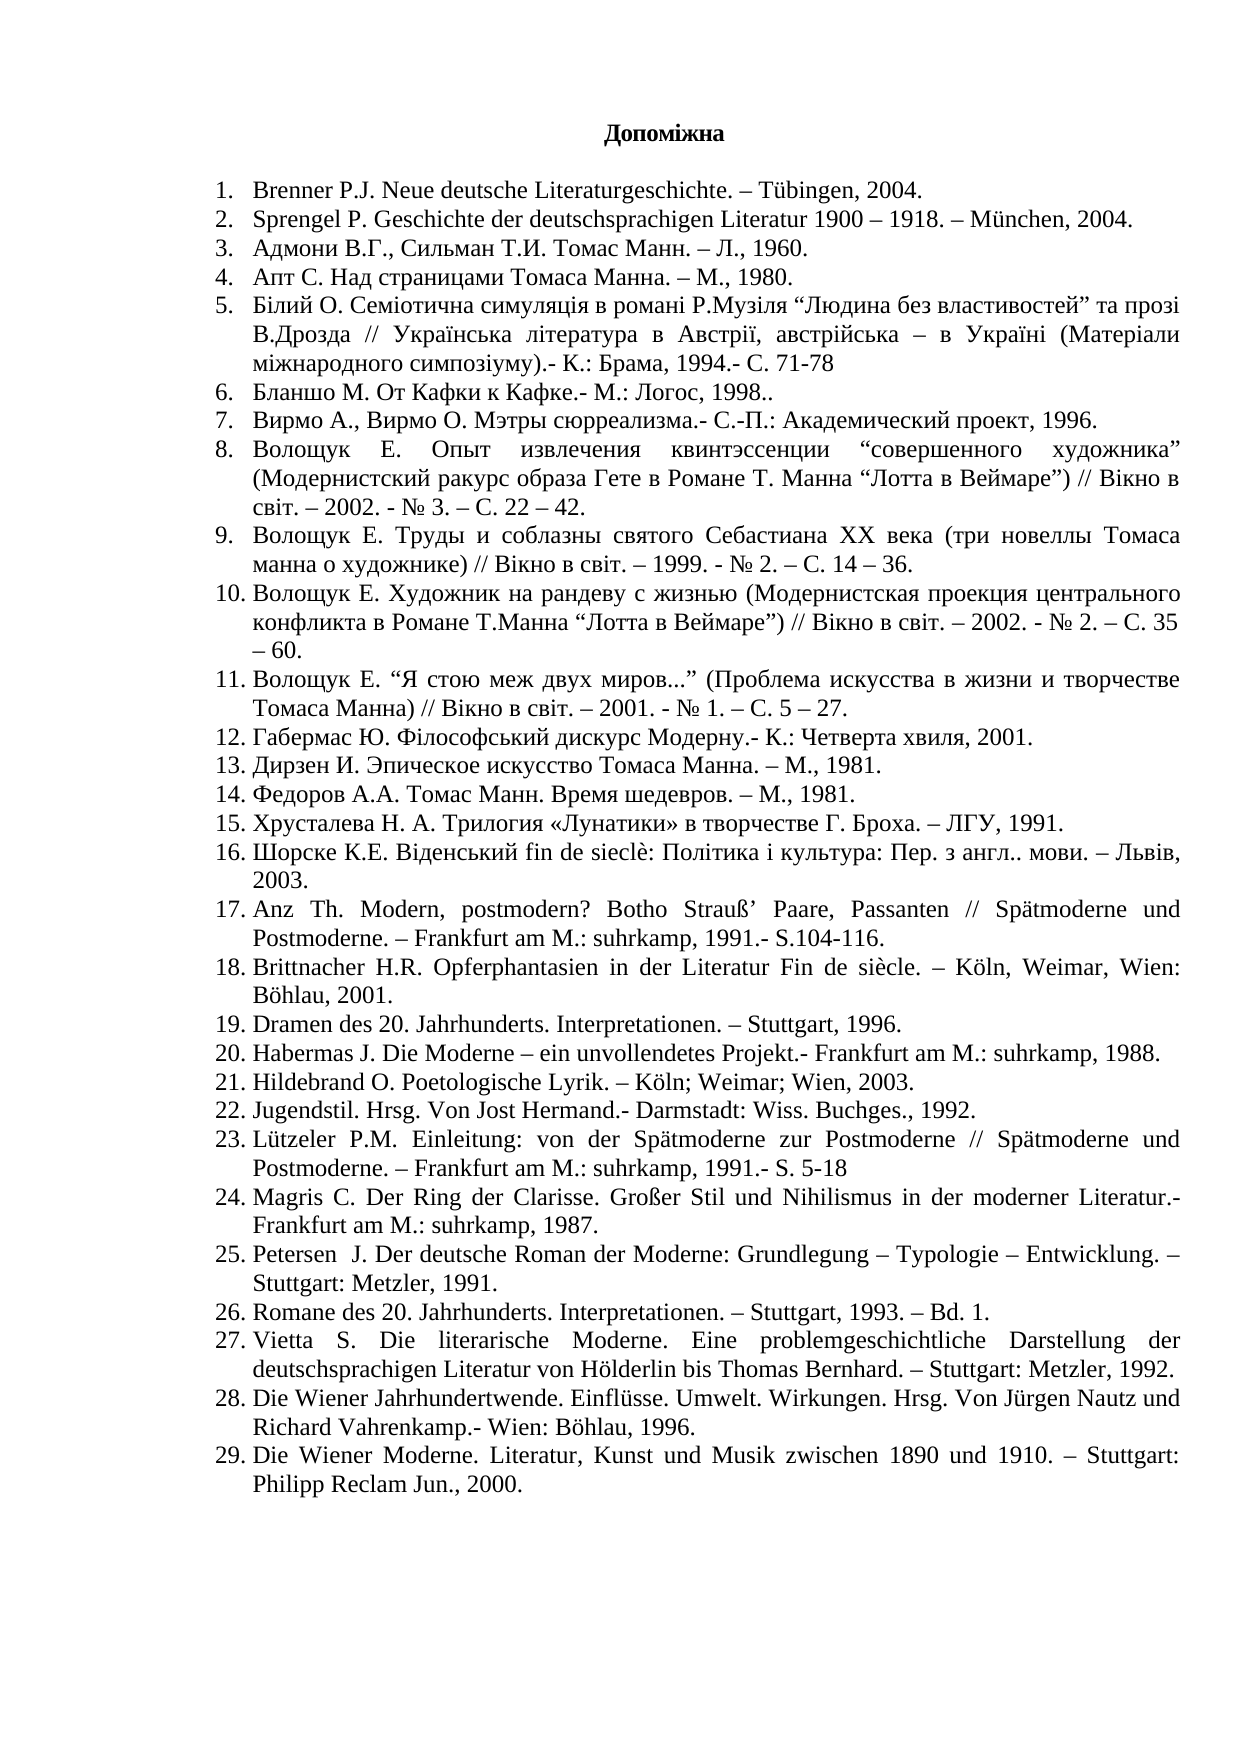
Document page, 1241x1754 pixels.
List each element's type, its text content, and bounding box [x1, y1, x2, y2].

list Brenner P.J. Neue deutsche Literaturgeschichte. – Tübingen, 2004. [215, 176, 1181, 204]
list Габермас Ю. Філософський дискурс Модерну.- К.: Четверта хвиля, 2001. [215, 722, 1181, 751]
list Habermas J. Die Moderne – ein unvollendetes Projekt.- Frankfurt am M.: suhrkamp, 1988. [215, 1038, 1181, 1067]
list Sprengel P. Geschichte der deutschsprachigen Literatur 1900 – 1918. – München, 2004. [215, 204, 1181, 233]
list Petersen J. Der deutsche Roman der Moderne: Grundlegung – Typologie – Entwicklung. – Stuttgart: Metzler, 1991. [215, 1239, 1181, 1297]
list Anz Th. Modern, postmodern? Botho Strauß’ Paare, Passanten // Spätmoderne und Postmoderne. – Frankfurt am M.: suhrkamp, 1991.- S.104-116. [215, 894, 1181, 952]
list Dramen des 20. Jahrhunderts. Interpretationen. – Stuttgart, 1996. [215, 1009, 1181, 1038]
list Волощук Е. Труды и соблазны святого Себастиана ХХ века (три новеллы Томаса манна о художнике) // Вікно в світ. – 1999. - № 2. – С. 14 – 36. [215, 521, 1181, 578]
list Волощук Е. Художник на рандеву с жизнью (Модернистская проекция центрального конфликта в Романе Т.Манна “Лотта в Веймаре”) // Вікно в світ. – 2002. - № 2. – С. 35 – 60. [215, 578, 1181, 664]
list Бланшо М. От Кафки к Кафке.- М.: Логос, 1998.. [215, 377, 1181, 406]
list Дирзен И. Эпическое искусство Томаса Манна. – М., 1981. [215, 751, 1181, 779]
list Хрусталева Н. А. Трилогия «Лунатики» в творчестве Г. Броха. – ЛГУ, 1991. [215, 808, 1181, 837]
list Magris C. Der Ring der Clarisse. Großer Stil und Nihilismus in der moderner Literatur.- Frankfurt am M.: suhrkamp, 1987. [215, 1182, 1181, 1239]
list Апт С. Над страницами Томаса Манна. – М., 1980. [215, 262, 1181, 291]
list Волощук Е. “Я стою меж двух миров...” (Проблема искусства в жизни и творчестве Томаса Манна) // Вікно в світ. – 2001. - № 1. – С. 5 – 27. [215, 664, 1181, 722]
list Вирмо А., Вирмо О. Мэтры сюрреализма.- С.-П.: Академический проект, 1996. [215, 406, 1181, 434]
list Адмони В.Г., Сильман Т.И. Томас Манн. – Л., 1960. [215, 233, 1181, 262]
list Romane des 20. Jahrhunderts. Interpretationen. – Stuttgart, 1993. – Bd. 1. [215, 1297, 1181, 1326]
list Lützeler P.M. Einleitung: von der Spätmoderne zur Postmoderne // Spätmoderne und Postmoderne. – Frankfurt am M.: suhrkamp, 1991.- S. 5-18 [215, 1124, 1181, 1182]
list Die Wiener Moderne. Literatur, Kunst und Musik zwischen 1890 und 1910. – Stuttgart: Philipp Reclam Jun., 2000. [215, 1441, 1181, 1498]
list Vietta S. Die literarische Moderne. Eine problemgeschichtliche Darstellung der deutschsprachigen Literatur von Hölderlin bis Thomas Bernhard. – Stuttgart: Metzler, 1992. [215, 1326, 1181, 1383]
list Die Wiener Jahrhundertwende. Einflüsse. Umwelt. Wirkungen. Hrsg. Von Jürgen Nautz und Richard Vahrenkamp.- Wien: Böhlau, 1996. [215, 1383, 1181, 1441]
list Федоров А.А. Томас Манн. Время шедевров. – М., 1981. [215, 779, 1181, 808]
list Jugendstil. Hrsg. Von Jost Hermand.- Darmstadt: Wiss. Buchges., 1992. [215, 1096, 1181, 1124]
text Допоміжна [177, 118, 1152, 147]
list Brittnacher H.R. Opferphantasien in der Literatur Fin de siècle. – Köln, Weimar, Wien: Böhlau, 2001. [215, 952, 1181, 1009]
list Шорске К.Е. Віденський fin de sieclè: Політика і культура: Пер. з англ.. мови. – Львів, 2003. [215, 837, 1181, 894]
list Волощук Е. Опыт извлечения квинтэссенции “совершенного художника” (Модернистский ракурс образа Гете в Романе Т. Манна “Лотта в Веймаре”) // Вікно в світ. – 2002. - № 3. – С. 22 – 42. [215, 434, 1181, 521]
list Hildebrand O. Poetologische Lyrik. – Köln; Weimar; Wien, 2003. [215, 1067, 1181, 1096]
list Білий О. Семіотична симуляція в романі Р.Музіля “Людина без властивостей” та прозі В.Дрозда // Українська література в Австрії, австрійська – в Україні (Матеріали міжнародного симпозіуму).- К.: Брама, 1994.- С. 71-78 [215, 291, 1181, 377]
